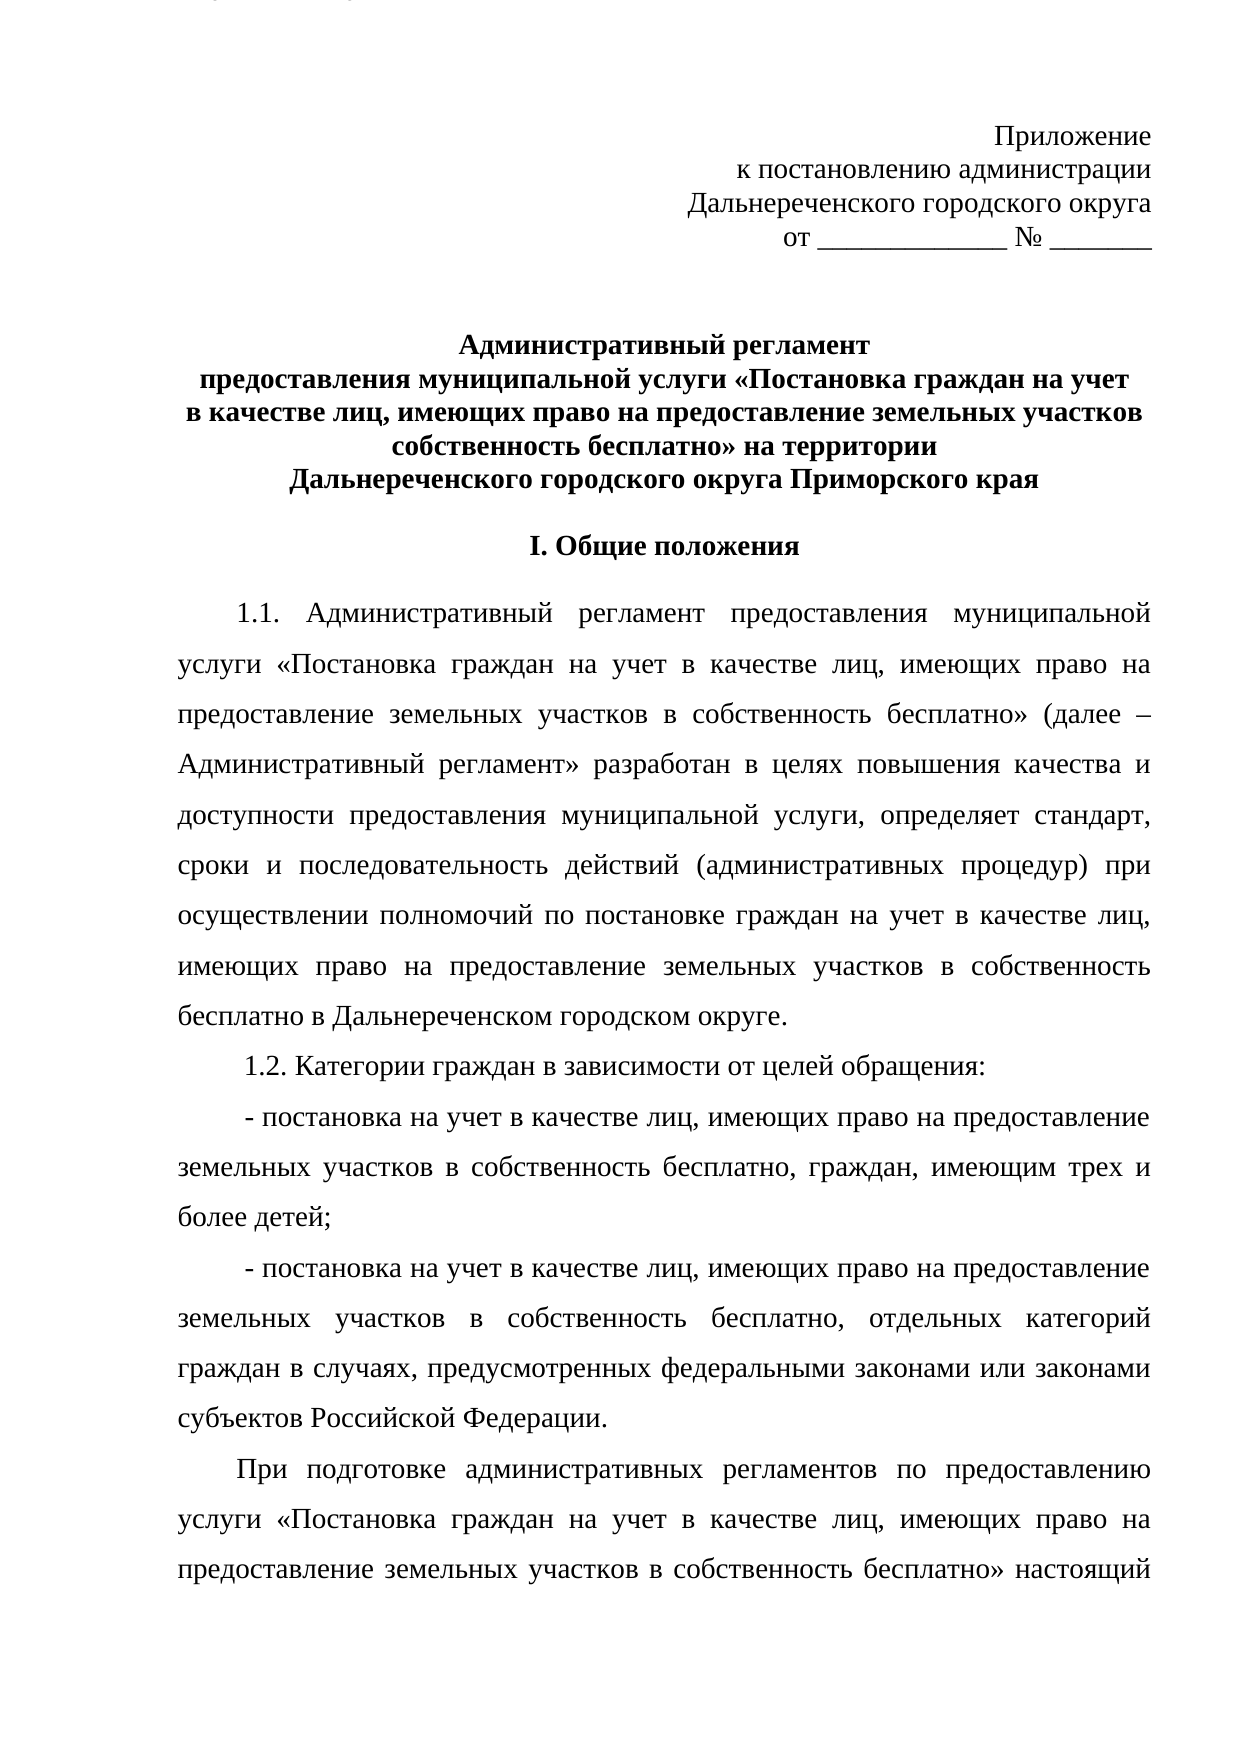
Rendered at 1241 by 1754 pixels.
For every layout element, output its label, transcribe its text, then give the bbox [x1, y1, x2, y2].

text Дальнереченского городского округа [177, 185, 1152, 219]
text - постановка на учет в качестве лиц, имеющих право на предоставление земельных участков в собственность бесплатно, граждан, имеющим трех и более детей; [177, 1099, 1152, 1233]
text предоставления муниципальной услуги «Постановка граждан на учет [177, 361, 1152, 394]
text от _____________ № _______ [177, 219, 1152, 252]
text Приложение [177, 118, 1152, 152]
text I. Общие положения [177, 528, 1152, 562]
text Административный регламент [177, 327, 1152, 361]
text 1.2. Категории граждан в зависимости от целей обращения: [177, 1048, 1152, 1082]
text в качестве лиц, имеющих право на предоставление земельных участков собственность бесплатно» на территории [177, 394, 1152, 461]
text 1.1. Административный регламент предоставления муниципальной услуги «Постановка граждан на учет в качестве лиц, имеющих право на предоставление земельных участков в собственность бесплатно» (далее – Административный регламент» разработан в целях повышения качества и доступности предоставления муниципальной услуги, определяет стандарт, сроки и последовательность действий (административных процедур) при осуществлении полномочий по постановке граждан на учет в качестве лиц, имеющих право на предоставление земельных участков в собственность бесплатно в Дальнереченском городском округе. [177, 596, 1152, 1032]
text - постановка на учет в качестве лиц, имеющих право на предоставление земельных участков в собственность бесплатно, отдельных категорий граждан в случаях, предусмотренных федеральными законами или законами субъектов Российской Федерации. [177, 1250, 1152, 1434]
text к постановлению администрации [177, 152, 1152, 185]
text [177, 1451, 1152, 1585]
text Дальнереченского городского округа Приморского края [177, 461, 1152, 495]
